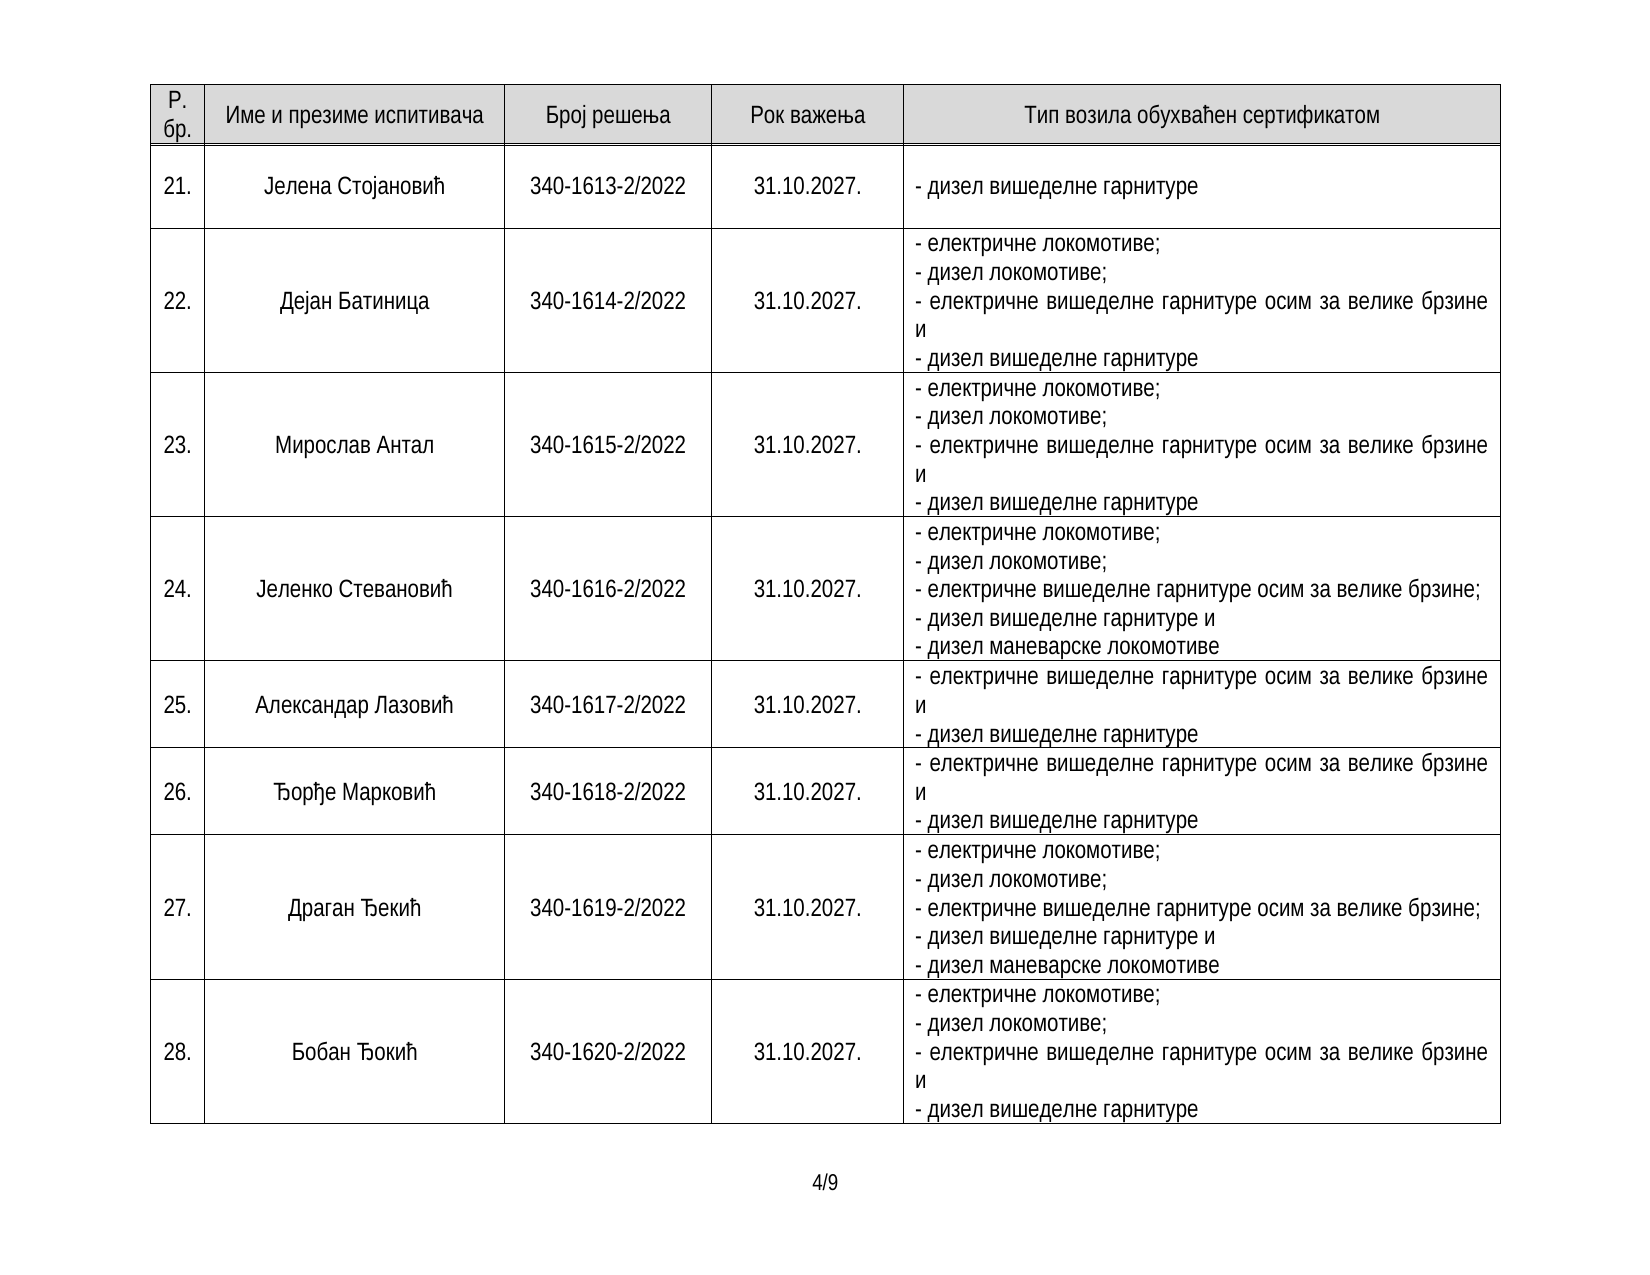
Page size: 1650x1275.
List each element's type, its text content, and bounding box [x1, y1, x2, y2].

table_cell 340-1613-2/2022 [505, 146, 711, 227]
table_cell Јелена Стојановић [205, 146, 504, 227]
table_cell 21. [151, 146, 204, 227]
table_cell 23. [151, 373, 204, 516]
table_header Број решења [505, 85, 711, 143]
table_cell 31.10.2027. [712, 661, 903, 747]
table_cell 340-1617-2/2022 [505, 661, 711, 747]
table_header Р. бр. [151, 85, 204, 143]
table_cell 27. [151, 835, 204, 978]
table_cell 31.10.2027. [712, 146, 903, 227]
table_cell 340-1620-2/2022 [505, 980, 711, 1123]
table_cell Бобан Ђокић [205, 980, 504, 1123]
table_cell 31.10.2027. [712, 980, 903, 1123]
table_cell 340-1616-2/2022 [505, 517, 711, 660]
table_cell Мирослав Антал [205, 373, 504, 516]
table_cell 31.10.2027. [712, 373, 903, 516]
table_cell 340-1614-2/2022 [505, 229, 711, 372]
table_cell Дејан Батиница [205, 229, 504, 372]
table_cell 25. [151, 661, 204, 747]
table_cell - електричне локомотиве; - дизел локомотиве; - електричне вишеделне гарнитуре осим за велике брзине и - дизел вишеделне гарнитуре [904, 229, 1500, 372]
table_cell 31.10.2027. [712, 517, 903, 660]
table_cell 340-1618-2/2022 [505, 748, 711, 834]
table_cell Јеленко Стевановић [205, 517, 504, 660]
table_cell 31.10.2027. [712, 748, 903, 834]
table_cell 22. [151, 229, 204, 372]
table_header Рок важења [712, 85, 903, 143]
table_cell - електричне локомотиве; - дизел локомотиве; - електричне вишеделне гарнитуре осим за велике брзине и - дизел вишеделне гарнитуре [904, 373, 1500, 516]
table_cell - дизел вишеделне гарнитуре [904, 146, 1500, 227]
table_cell Ђорђе Марковић [205, 748, 504, 834]
table_cell 340-1619-2/2022 [505, 835, 711, 978]
table_cell 31.10.2027. [712, 835, 903, 978]
table_header Име и презиме испитивача [205, 85, 504, 143]
table_cell Александар Лазовић [205, 661, 504, 747]
table_cell 340-1615-2/2022 [505, 373, 711, 516]
table_cell 26. [151, 748, 204, 834]
table_cell 31.10.2027. [712, 229, 903, 372]
table_cell Драган Ђекић [205, 835, 504, 978]
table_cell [904, 980, 1500, 1123]
table_cell - електричне вишеделне гарнитуре осим за велике брзине и - дизел вишеделне гарнитуре [904, 748, 1500, 834]
table_cell 28. [151, 980, 204, 1123]
table_cell - електричне вишеделне гарнитуре осим за велике брзине и - дизел вишеделне гарнитуре [904, 661, 1500, 747]
table_cell 24. [151, 517, 204, 660]
table_header Тип возила обухваћен сертификатом [904, 85, 1500, 143]
